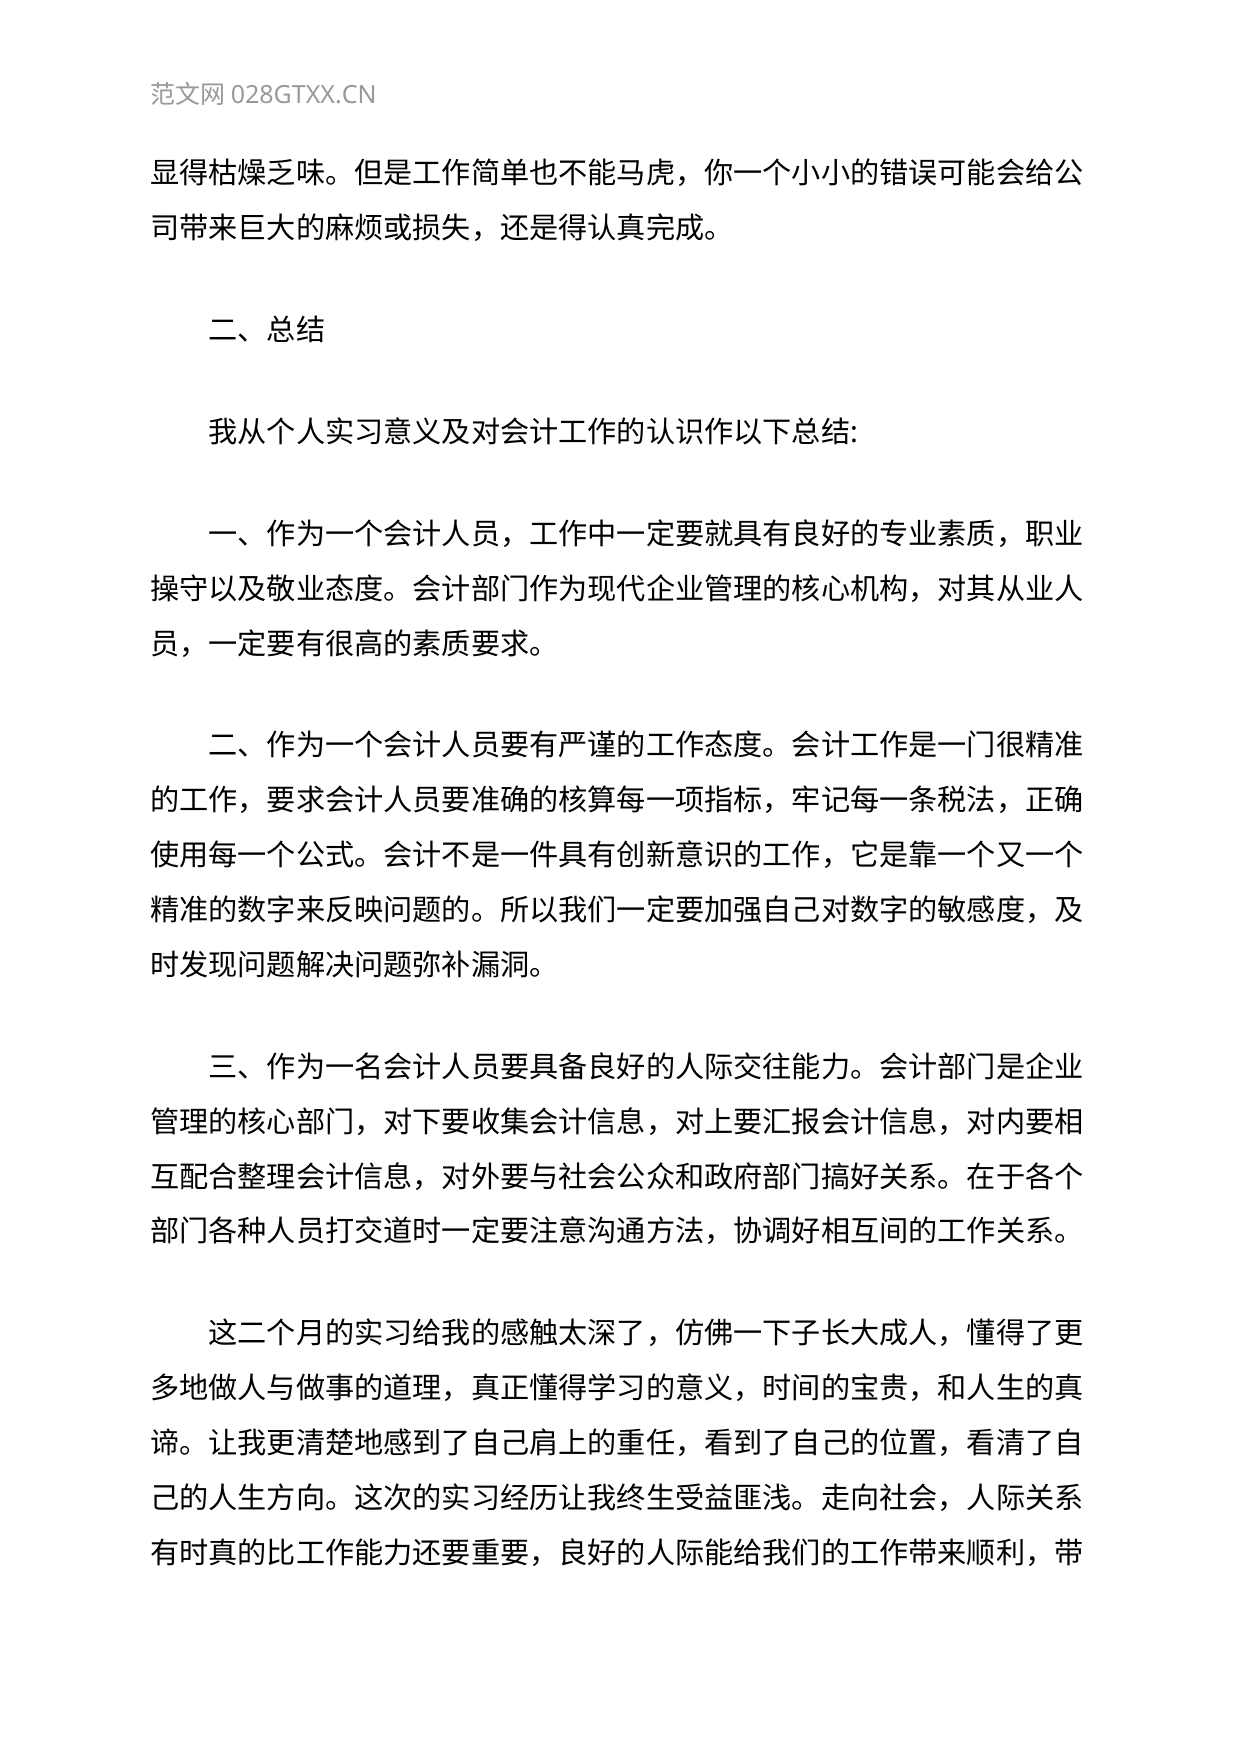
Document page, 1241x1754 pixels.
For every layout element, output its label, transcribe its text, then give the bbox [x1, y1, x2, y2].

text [150, 150, 1090, 247]
text 我从个人实习意义及对会计工作的认识作以下总结: [150, 408, 1090, 451]
text 二、作为一个会计人员要有严谨的工作态度。会计工作是一门很精准的工作，要求会计人员要准确的核算每一项指标，牢记每一条税法，正确使用每一个公式。会计不是一件具有创新意识的工作，它是靠一个又一个精准的数字来反映问题的。所以我们一定要加强自己对数字的敏感度，及时发现问题解决问题弥补漏洞。 [150, 722, 1090, 984]
text 一、作为一个会计人员，工作中一定要就具有良好的专业素质，职业操守以及敬业态度。会计部门作为现代企业管理的核心机构，对其从业人员，一定要有很高的素质要求。 [150, 510, 1090, 662]
text 三、作为一名会计人员要具备良好的人际交往能力。会计部门是企业管理的核心部门，对下要收集会计信息，对上要汇报会计信息，对内要相互配合整理会计信息，对外要与社会公众和政府部门搞好关系。在于各个部门各种人员打交道时一定要注意沟通方法，协调好相互间的工作关系。 [150, 1043, 1090, 1250]
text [150, 1310, 1090, 1572]
text 二、总结 [150, 307, 1090, 349]
